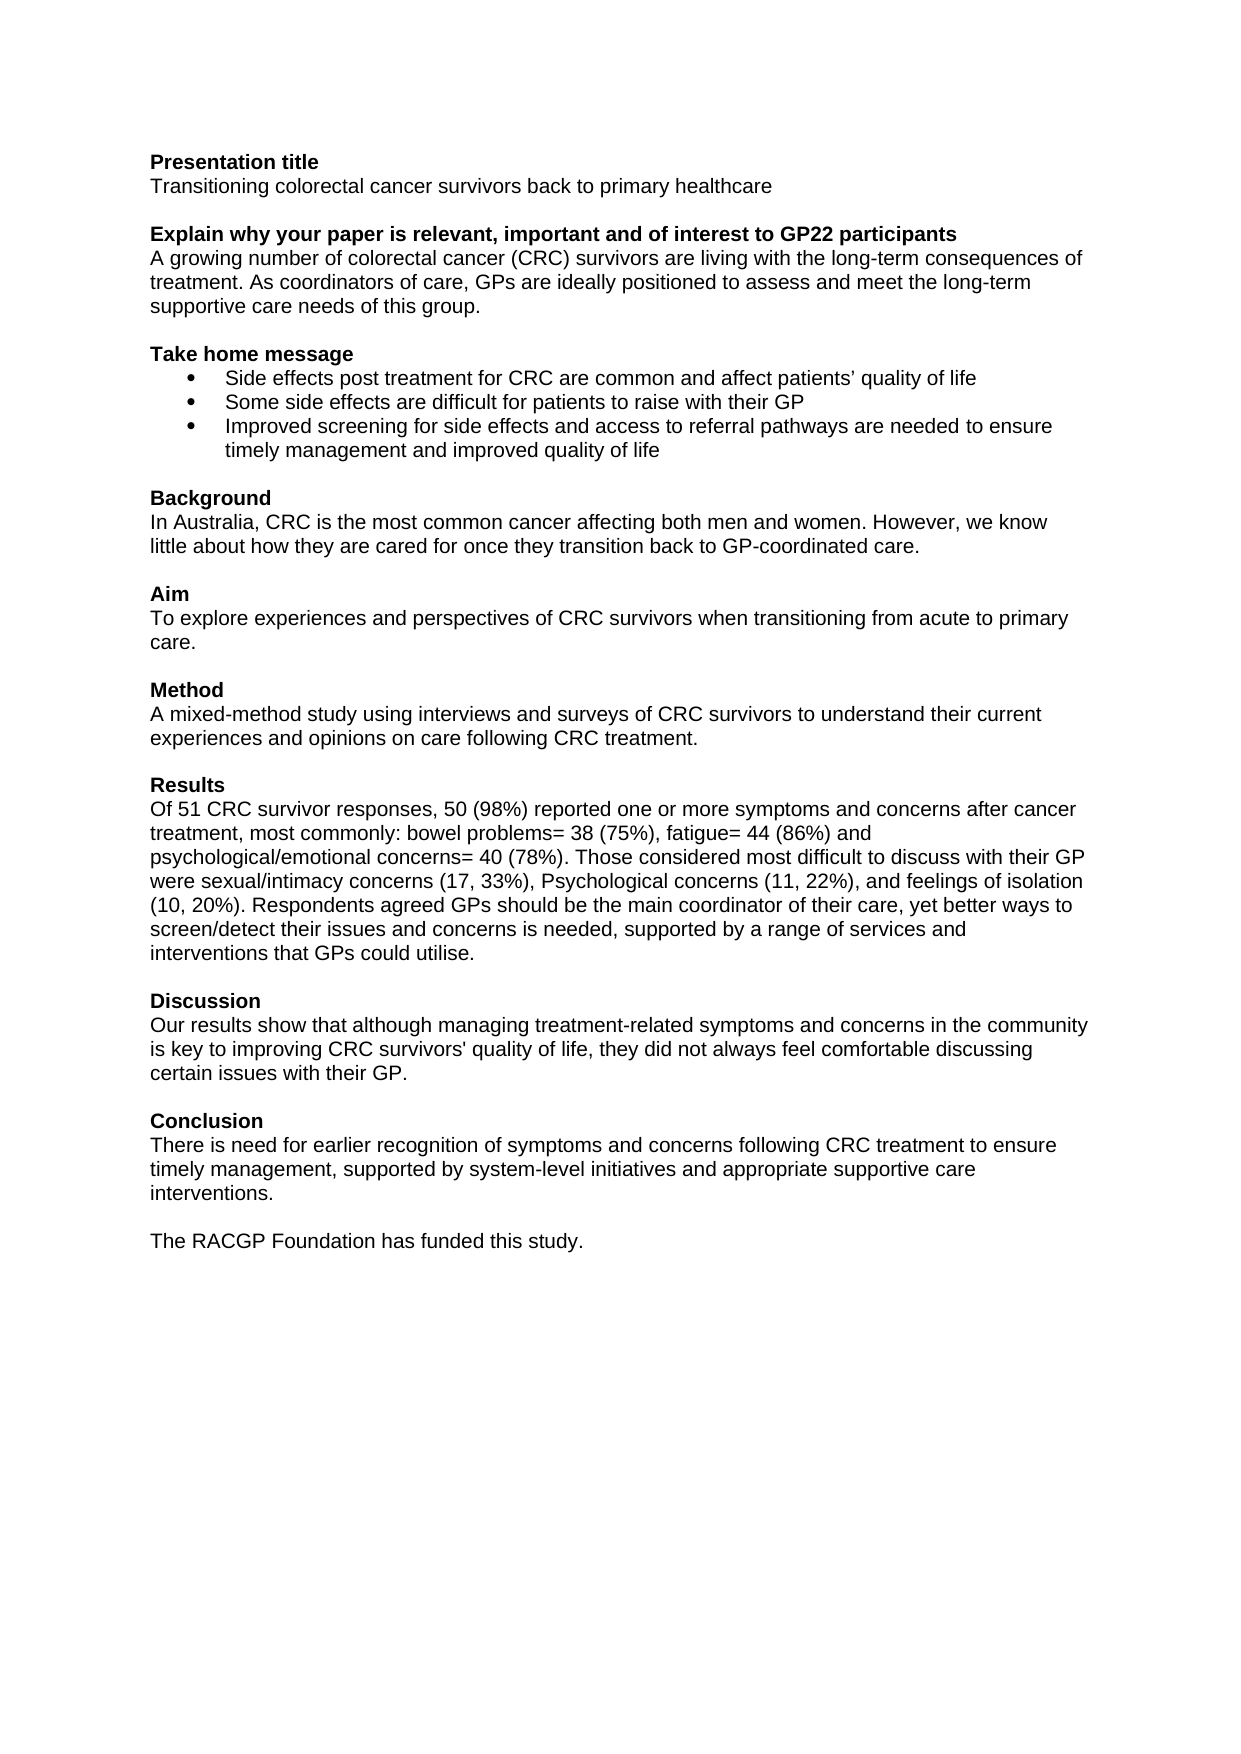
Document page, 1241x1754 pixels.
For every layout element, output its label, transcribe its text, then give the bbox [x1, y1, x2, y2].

text The RACGP Foundation has funded this study. [150, 1228, 1090, 1252]
text Aim [150, 582, 1090, 606]
list Some side effects are difficult for patients to raise with their GP [187, 390, 1090, 414]
text There is need for earlier recognition of symptoms and concerns following CRC treatment to ensure timely management, supported by system-level initiatives and appropriate supportive care interventions. [150, 1133, 1090, 1204]
text Our results show that although managing treatment-related symptoms and concerns in the community is key to improving CRC survivors' quality of life, they did not always feel comfortable discussing certain issues with their GP. [150, 1013, 1090, 1085]
text A growing number of colorectal cancer (CRC) survivors are living with the long-term consequences of treatment. As coordinators of care, GPs are ideally positioned to assess and meet the long-term supportive care needs of this group. [150, 246, 1090, 318]
text Discussion [150, 989, 1090, 1013]
text Presentation title [150, 150, 1090, 174]
text Conclusion [150, 1109, 1090, 1133]
text A mixed-method study using interviews and surveys of CRC survivors to understand their current experiences and opinions on care following CRC treatment. [150, 701, 1090, 749]
list Side effects post treatment for CRC are common and affect patients’ quality of life [187, 366, 1090, 390]
text In Australia, CRC is the most common cancer affecting both men and women. However, we know little about how they are cared for once they transition back to GP-coordinated care. [150, 510, 1090, 558]
text Method [150, 677, 1090, 701]
text Background [150, 486, 1090, 510]
text Of 51 CRC survivor responses, 50 (98%) reported one or more symptoms and concerns after cancer treatment, most commonly: bowel problems= 38 (75%), fatigue= 44 (86%) and psychological/emotional concerns= 40 (78%). Those considered most difficult to discuss with their GP were sexual/intimacy concerns (17, 33%), Psychological concerns (11, 22%), and feelings of isolation (10, 20%). Respondents agreed GPs should be the main coordinator of their care, yet better ways to screen/detect their issues and concerns is needed, supported by a range of services and interventions that GPs could utilise. [150, 797, 1090, 965]
text Transitioning colorectal cancer survivors back to primary healthcare [150, 174, 1090, 198]
text To explore experiences and perspectives of CRC survivors when transitioning from acute to primary care. [150, 606, 1090, 653]
text Results [150, 773, 1090, 797]
text Explain why your paper is relevant, important and of interest to GP22 participants [150, 222, 1090, 246]
list Improved screening for side effects and access to referral pathways are needed to ensure timely management and improved quality of life [187, 414, 1090, 462]
text Take home message [150, 342, 1090, 366]
